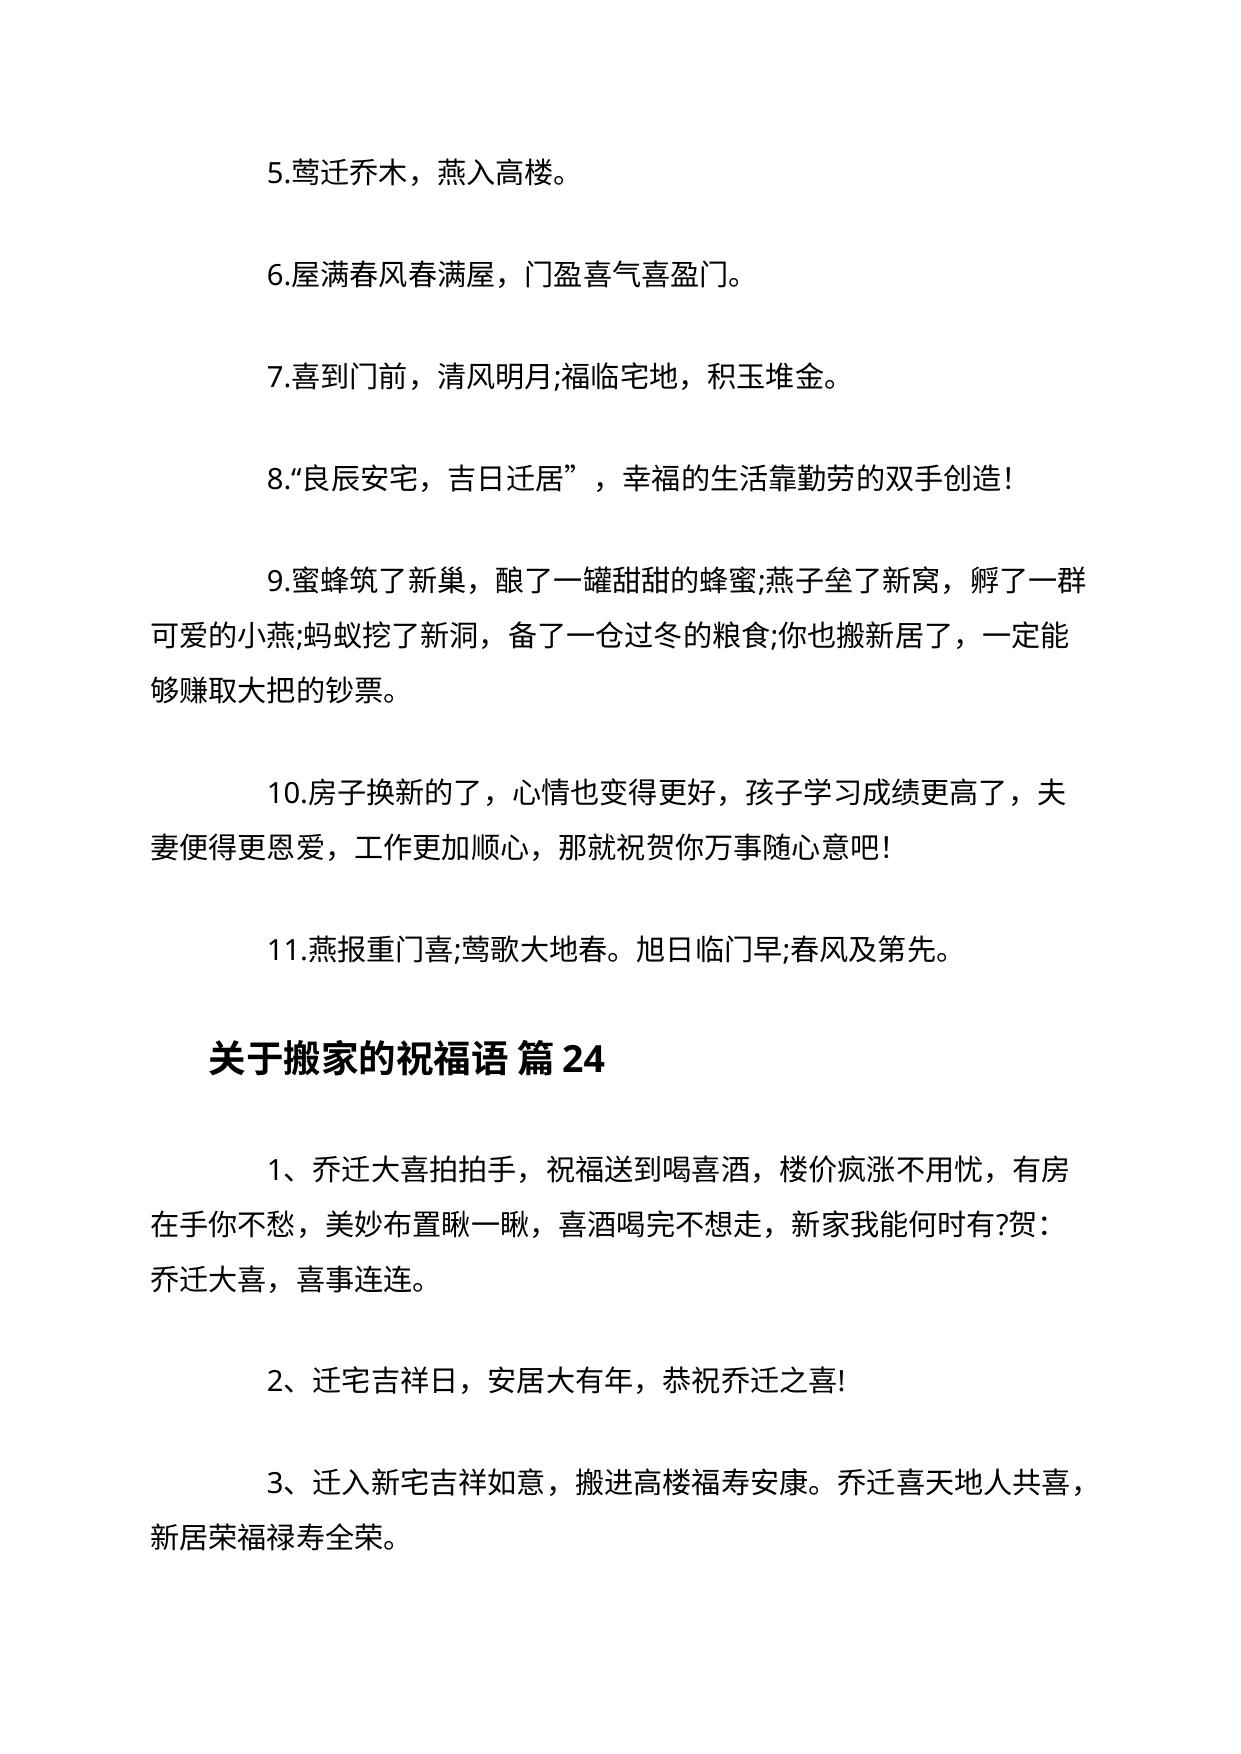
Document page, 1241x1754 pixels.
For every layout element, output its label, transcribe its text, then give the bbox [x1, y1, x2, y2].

text 10.房子换新的了，心情也变得更好，孩子学习成绩更高了，夫妻便得更恩爱，工作更加顺心，那就祝贺你万事随心意吧！ [150, 770, 1090, 867]
text 1、乔迁大喜拍拍手，祝福送到喝喜酒，楼价疯涨不用忧，有房在手你不愁，美妙布置瞅一瞅，喜酒喝完不想走，新家我能何时有?贺：乔迁大喜，喜事连连。 [150, 1146, 1090, 1298]
text 8.“良辰安宅，吉日迁居”，幸福的生活靠勤劳的双手创造！ [150, 456, 1090, 498]
text 9.蜜蜂筑了新巢，酿了一罐甜甜的蜂蜜;燕子垒了新窝，孵了一群可爱的小燕;蚂蚁挖了新洞，备了一仓过冬的粮食;你也搬新居了，一定能够赚取大把的钞票。 [150, 558, 1090, 710]
text 6.屋满春风春满屋，门盈喜气喜盈门。 [150, 252, 1090, 294]
text 关于搬家的祝福语 篇24 [150, 1028, 1090, 1083]
text 3、迁入新宅吉祥如意，搬进高楼福寿安康。乔迁喜天地人共喜，新居荣福禄寿全荣。 [150, 1460, 1090, 1557]
text 2、迁宅吉祥日，安居大有年，恭祝乔迁之喜! [150, 1358, 1090, 1400]
text 11.燕报重门喜;莺歌大地春。旭日临门早;春风及第先。 [150, 926, 1090, 969]
text 7.喜到门前，清风明月;福临宅地，积玉堆金。 [150, 354, 1090, 396]
text 5.莺迁乔木，燕入高楼。 [150, 150, 1090, 192]
